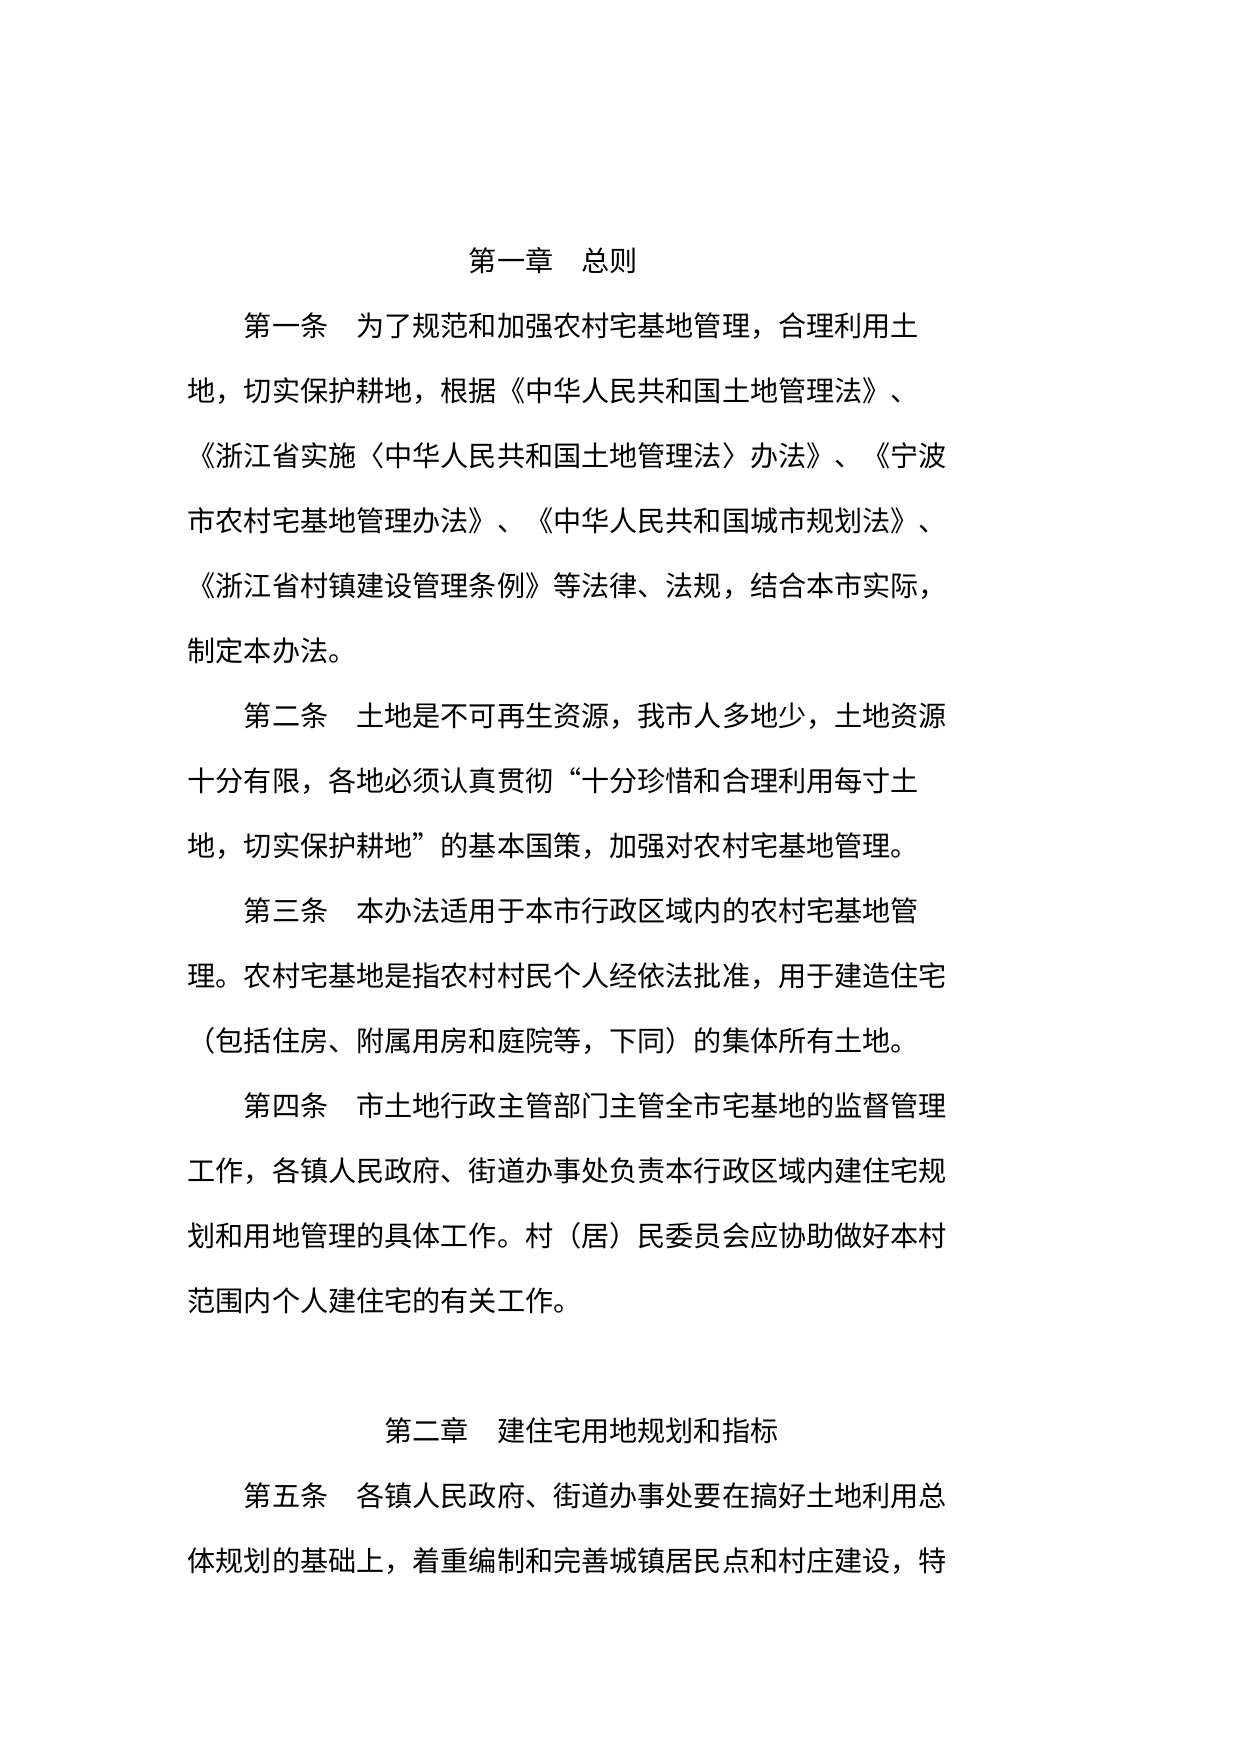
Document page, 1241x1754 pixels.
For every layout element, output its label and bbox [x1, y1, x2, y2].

table_header [156, 162, 1021, 1592]
